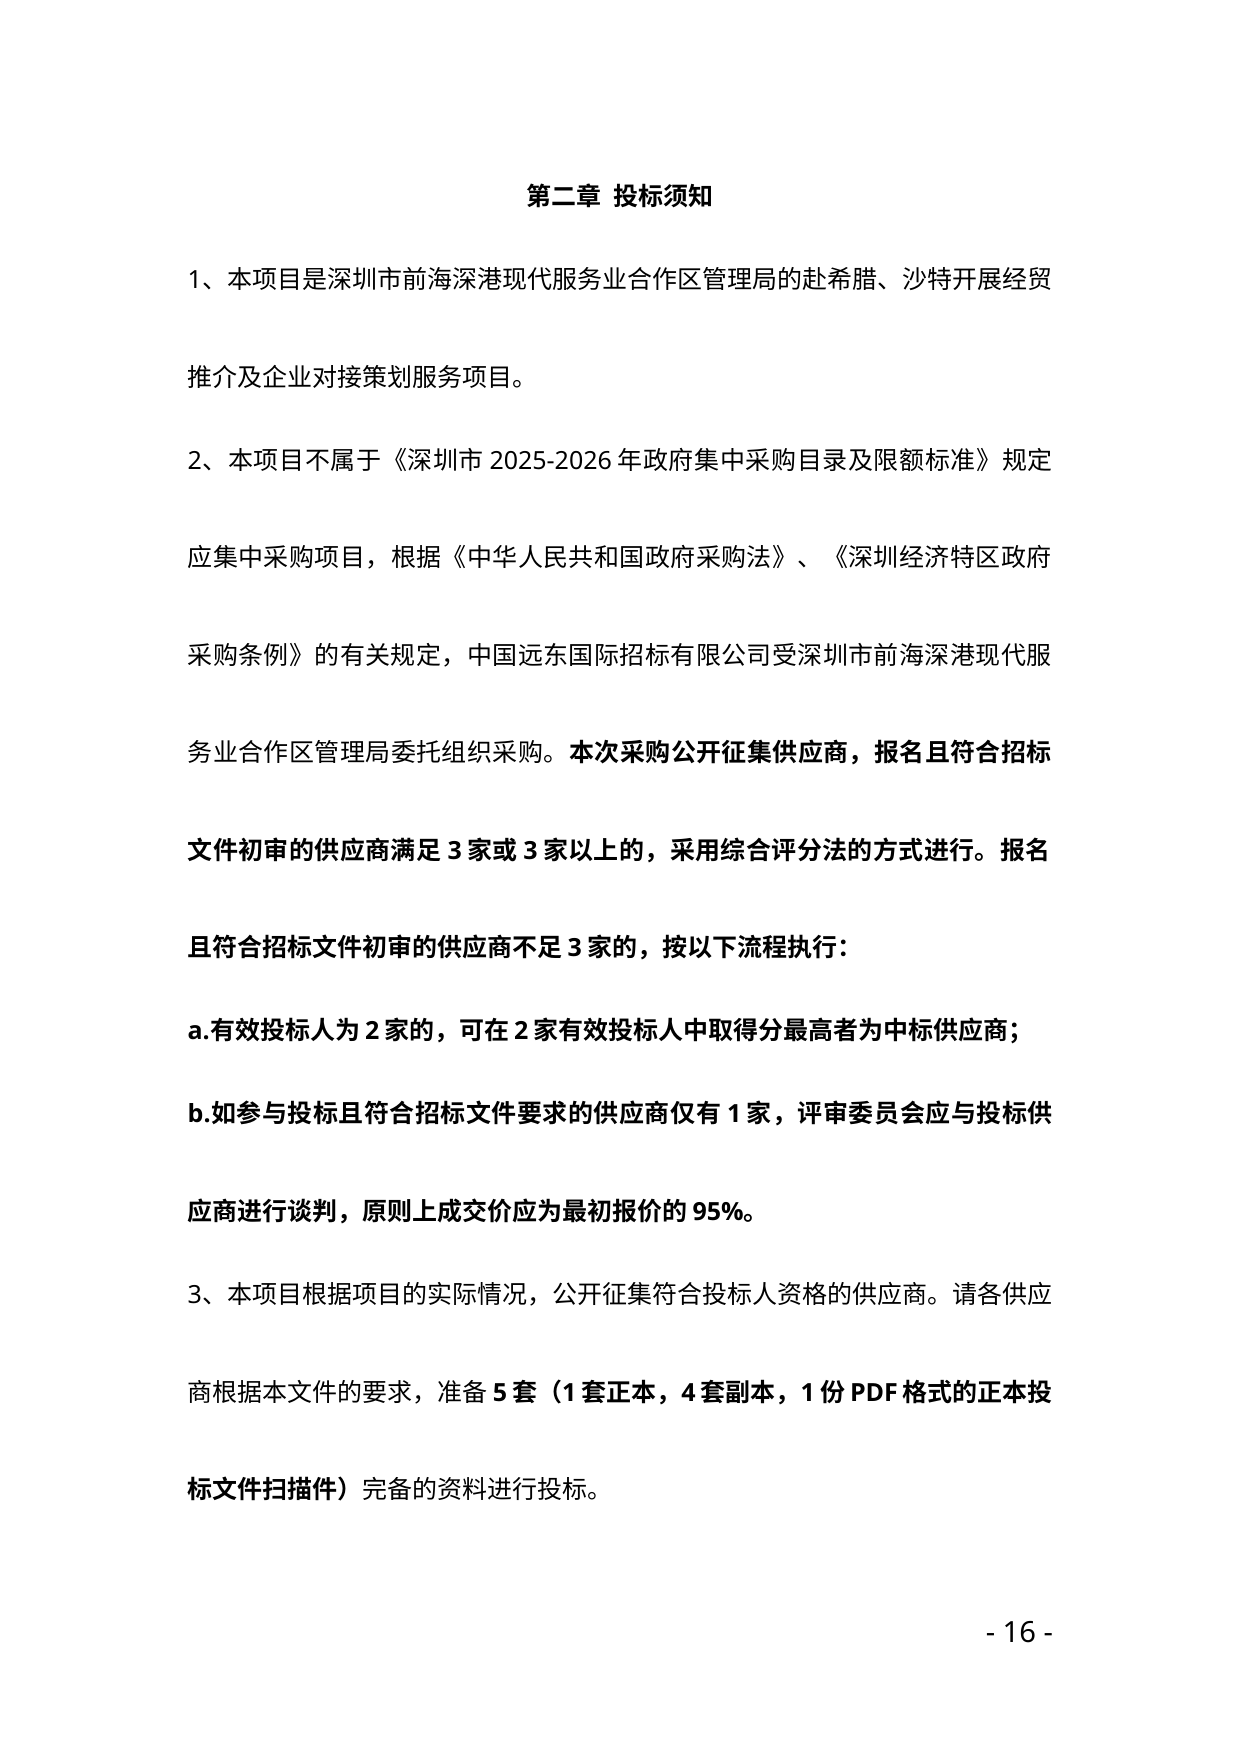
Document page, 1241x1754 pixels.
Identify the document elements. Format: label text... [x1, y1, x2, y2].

list 投标须知 [187, 162, 1053, 227]
text 3、本项目根据项目的实际情况，公开征集符合投标人资格的供应商。请各供应商根据本文件的要求，准备5套（1套正本，4套副本，1份PDF格式的正本投标文件扫描件）完备的资料进行投标。 [187, 1260, 1053, 1520]
text 1、本项目是深圳市前海深港现代服务业合作区管理局的赴希腊、沙特开展经贸推介及企业对接策划服务项目。 [187, 245, 1053, 408]
text a.有效投标人为2家的，可在2家有效投标人中取得分最高者为中标供应商； [187, 996, 1053, 1061]
text 2、本项目不属于《深圳市2025-2026年政府集中采购目录及限额标准》规定应集中采购项目，根据《中华人民共和国政府采购法》、《深圳经济特区政府采购条例》的有关规定，中国远东国际招标有限公司受深圳市前海深港现代服务业合作区管理局委托组织采购。本次采购公开征集供应商，报名且符合招标文件初审的供应商满足3家或3家以上的，采用综合评分法的方式进行。报名且符合招标文件初审的供应商不足3家的，按以下流程执行： [187, 426, 1053, 978]
text b.如参与投标且符合招标文件要求的供应商仅有1家，评审委员会应与投标供应商进行谈判，原则上成交价应为最初报价的95%。 [187, 1079, 1053, 1242]
